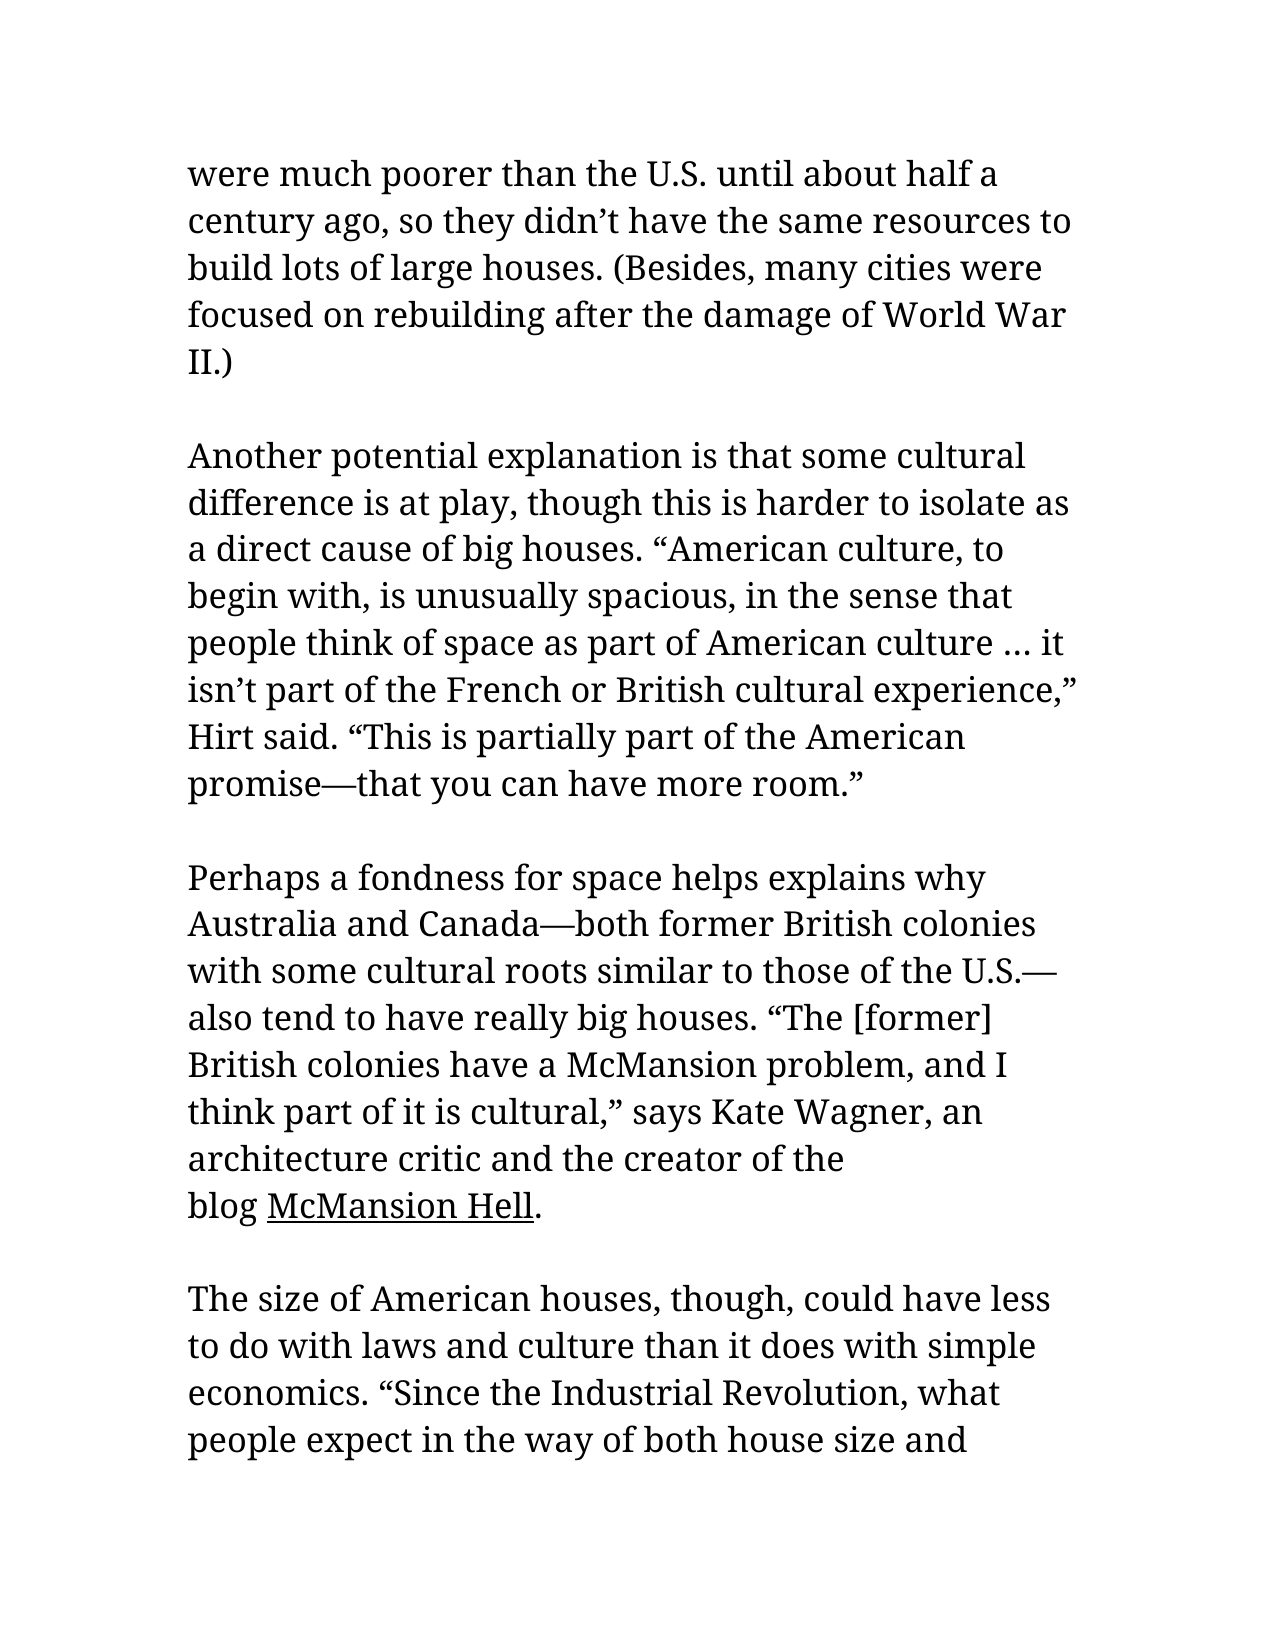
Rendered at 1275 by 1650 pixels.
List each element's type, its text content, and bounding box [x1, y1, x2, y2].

text Another potential explanation is that some cultural difference is at play, though this is harder to isolate as a direct cause of big houses. “American culture, to begin with, is unusually spacious, in the sense that people think of space as part of American culture … it isn’t part of the French or British cultural experience,” Hirt said. “This is partially part of the American promise—that you can have more room.” [187, 431, 1087, 806]
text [187, 1275, 1087, 1462]
text Perhaps a fondness for space helps explains why Australia and Canada—both former British colonies with some cultural roots similar to those of the U.S.—also tend to have really big houses. “The [former] British colonies have a McMansion problem, and I think part of it is cultural,” says Kate Wagner, an architecture critic and the creator of the blog McMansion Hell. [187, 853, 1087, 1228]
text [187, 150, 1087, 384]
